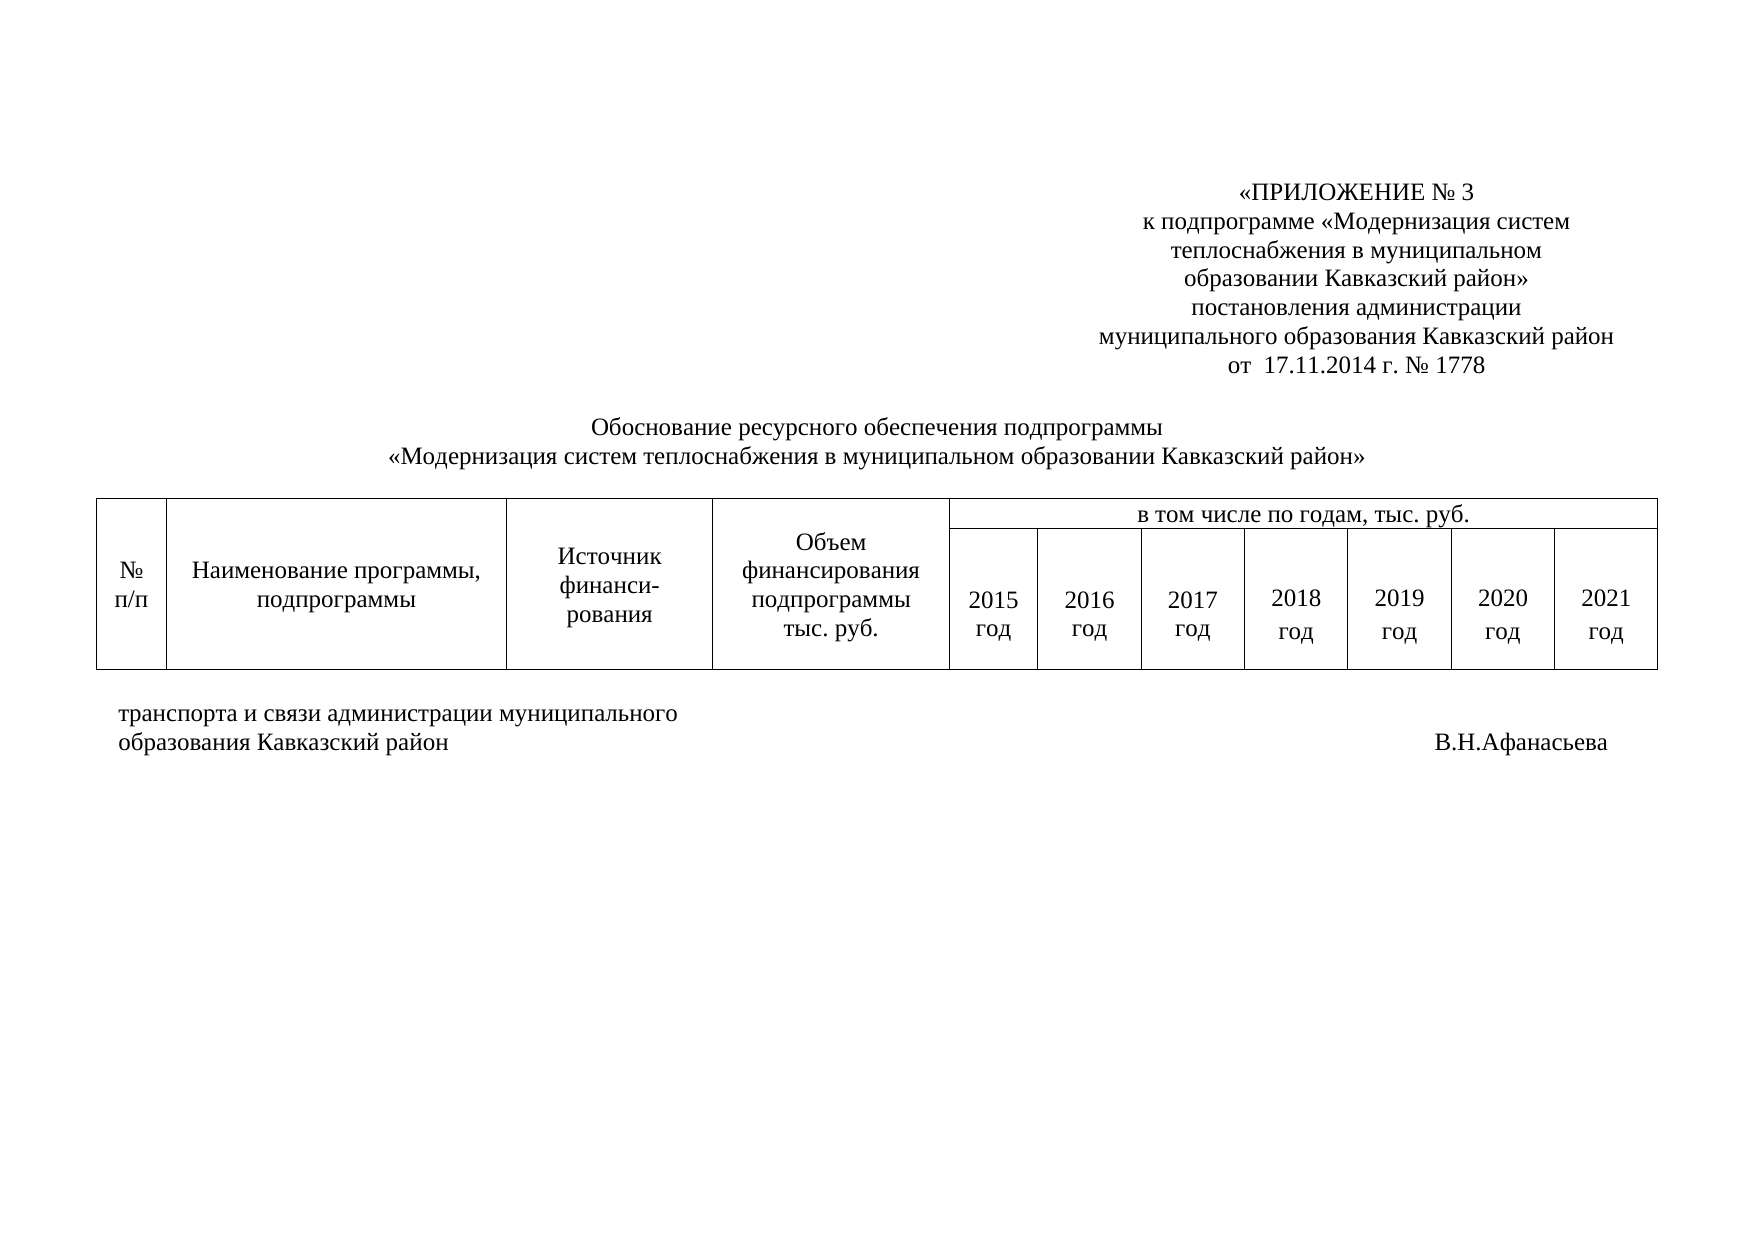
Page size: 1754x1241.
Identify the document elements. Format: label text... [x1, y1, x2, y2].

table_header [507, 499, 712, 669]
text теплоснабжения в муниципальном [1077, 235, 1636, 263]
text к подпрограмме «Модернизация систем [1077, 206, 1636, 235]
text «Модернизация систем теплоснабжения в муниципальном образовании Кавказский район» [118, 441, 1636, 469]
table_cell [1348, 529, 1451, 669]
text постановления администрации [1077, 292, 1636, 321]
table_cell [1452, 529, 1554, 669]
text транспорта и связи администрации муниципального [118, 698, 1636, 727]
text образования Кавказский район В.Н.Афанасьева [118, 727, 1636, 756]
text образовании Кавказский район» [1077, 263, 1636, 292]
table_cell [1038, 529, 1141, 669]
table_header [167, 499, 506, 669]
text Обоснование ресурсного обеспечения подпрограммы [118, 412, 1636, 441]
text от 17.11.2014 г. № 1778 [1077, 350, 1636, 378]
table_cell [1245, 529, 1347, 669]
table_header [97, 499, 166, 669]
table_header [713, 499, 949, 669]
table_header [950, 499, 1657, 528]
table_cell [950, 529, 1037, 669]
text муниципального образования Кавказский район [1077, 321, 1636, 350]
text «ПРИЛОЖЕНИЕ № 3 [1077, 177, 1636, 206]
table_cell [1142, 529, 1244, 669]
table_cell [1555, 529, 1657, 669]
